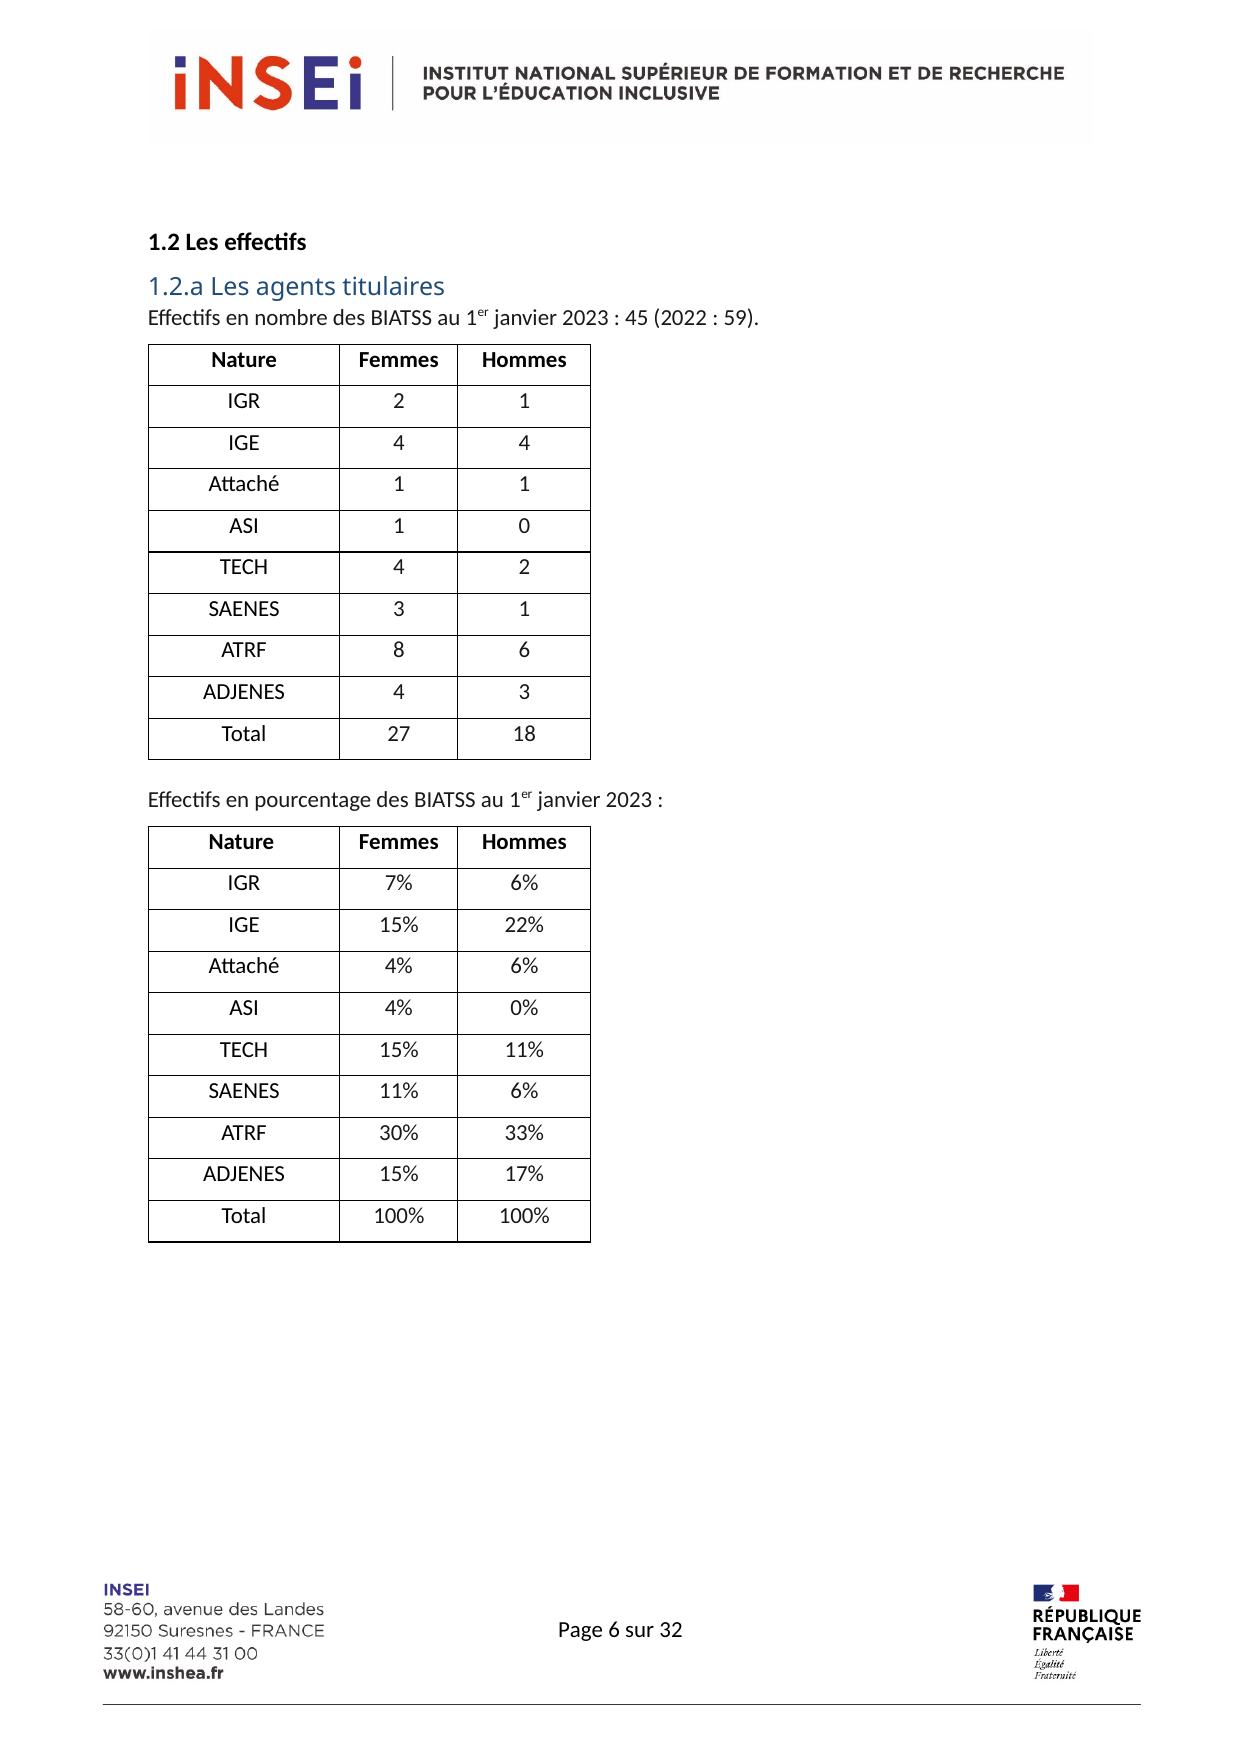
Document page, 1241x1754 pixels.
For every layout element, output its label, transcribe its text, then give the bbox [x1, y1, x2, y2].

table_cell 8 [340, 636, 457, 676]
table_header Nature [149, 827, 339, 867]
table_cell 11% [340, 1076, 457, 1117]
table_cell TECH [149, 553, 339, 593]
table_cell 4% [340, 993, 457, 1034]
table_cell ADJENES [149, 677, 339, 718]
table_cell 100% [458, 1201, 590, 1241]
table_cell Total [149, 1201, 339, 1241]
table_cell ASI [149, 993, 339, 1034]
table_cell 4 [458, 428, 590, 468]
table_cell ADJENES [149, 1159, 339, 1200]
subtitle 1.2.a Les agents titulaires [148, 269, 1093, 303]
table_cell 1 [458, 594, 590, 634]
table_cell 4 [340, 553, 457, 593]
table_cell Attaché [149, 952, 339, 992]
table_cell IGR [149, 869, 339, 909]
table_cell 18 [458, 719, 590, 759]
table_cell 6% [458, 869, 590, 909]
table_cell 33% [458, 1118, 590, 1158]
table_cell 4 [340, 677, 457, 718]
table_cell 2 [340, 386, 457, 427]
table_header Hommes [458, 827, 590, 867]
table_cell 15% [340, 910, 457, 951]
table_cell IGE [149, 910, 339, 951]
table_cell 27 [340, 719, 457, 759]
text Effectifs en nombre des BIATSS au 1er janvier 2023 : 45 (2022 : 59). [148, 303, 1093, 331]
table_cell Attaché [149, 469, 339, 510]
table_header Femmes [340, 345, 457, 385]
table_cell 3 [340, 594, 457, 634]
table_cell 6% [458, 1076, 590, 1117]
table_cell 30% [340, 1118, 457, 1158]
table_cell IGE [149, 428, 339, 468]
table_cell 15% [340, 1035, 457, 1075]
table_cell Total [149, 719, 339, 759]
table_cell ATRF [149, 1118, 339, 1158]
table_cell 7% [340, 869, 457, 909]
table_cell 22% [458, 910, 590, 951]
table_cell 4 [340, 428, 457, 468]
table_header Nature [149, 345, 339, 385]
table_cell 0% [458, 993, 590, 1034]
table_cell 1 [340, 469, 457, 510]
table_cell 1 [458, 386, 590, 427]
picture [58, 1572, 1185, 1711]
subtitle 1.2 Les effectifs [148, 226, 1093, 257]
text Effectifs en pourcentage des BIATSS au 1er janvier 2023 : [148, 785, 1093, 813]
table_cell ATRF [149, 636, 339, 676]
table_cell IGR [149, 386, 339, 427]
table_cell 6 [458, 636, 590, 676]
table_cell ASI [149, 511, 339, 551]
table_cell 100% [340, 1201, 457, 1241]
table_cell TECH [149, 1035, 339, 1075]
table_cell 15% [340, 1159, 457, 1200]
table_header Hommes [458, 345, 590, 385]
table_cell SAENES [149, 594, 339, 634]
table_header Femmes [340, 827, 457, 867]
table_cell 2 [458, 553, 590, 593]
table_cell 0 [458, 511, 590, 551]
picture [147, 28, 1093, 146]
table_cell 4% [340, 952, 457, 992]
table_cell 3 [458, 677, 590, 718]
table_cell 1 [340, 511, 457, 551]
table_cell SAENES [149, 1076, 339, 1117]
table_cell 17% [458, 1159, 590, 1200]
table_cell 6% [458, 952, 590, 992]
table_cell 1 [458, 469, 590, 510]
table_cell 11% [458, 1035, 590, 1075]
